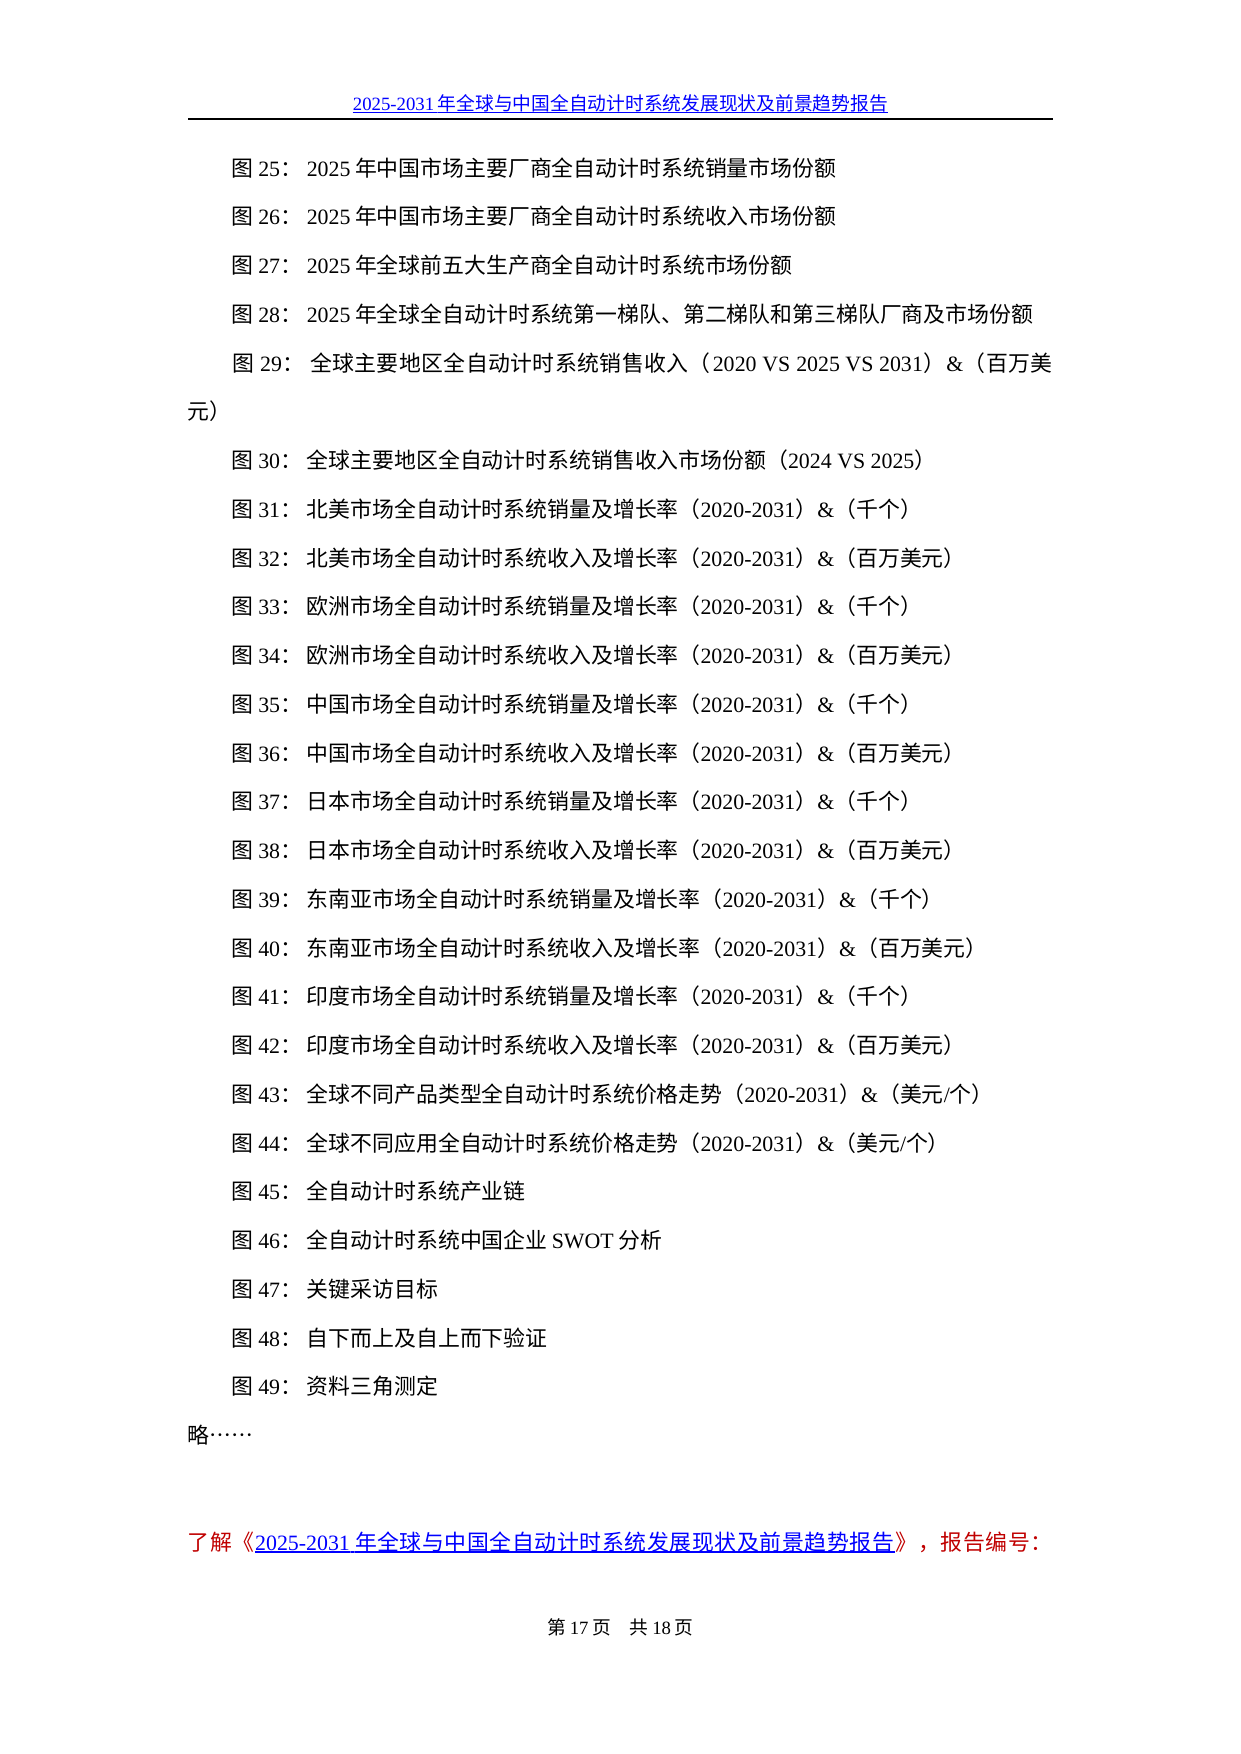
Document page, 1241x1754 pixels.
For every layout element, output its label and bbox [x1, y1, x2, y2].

text [187, 1524, 1053, 1557]
text [187, 150, 1053, 1450]
